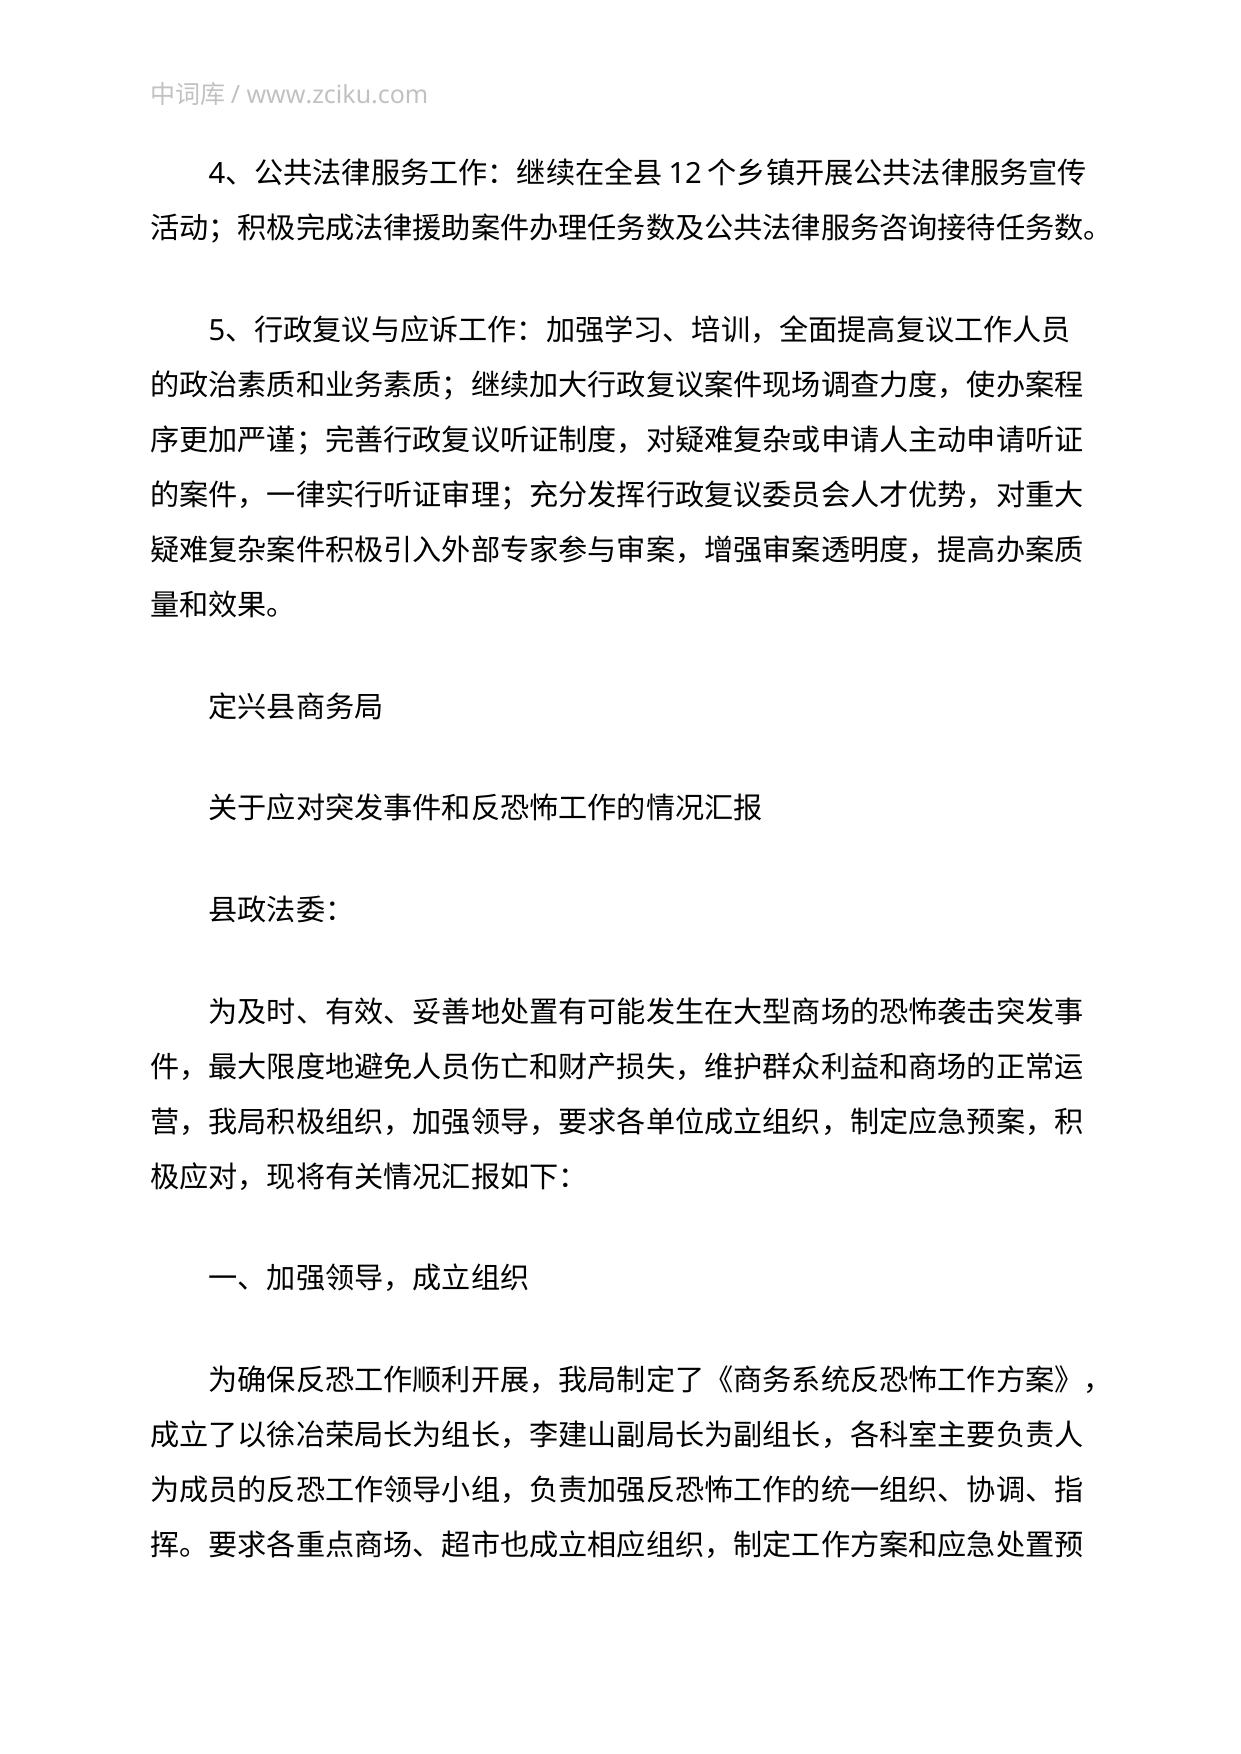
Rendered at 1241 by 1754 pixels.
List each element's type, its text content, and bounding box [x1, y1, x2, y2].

text 为及时、有效、妥善地处置有可能发生在大型商场的恐怖袭击突发事件，最大限度地避免人员伤亡和财产损失，维护群众利益和商场的正常运营，我局积极组织，加强领导，要求各单位成立组织，制定应急预案，积极应对，现将有关情况汇报如下： [150, 988, 1090, 1195]
text 4、公共法律服务工作：继续在全县12个乡镇开展公共法律服务宣传活动；积极完成法律援助案件办理任务数及公共法律服务咨询接待任务数。 [150, 150, 1090, 247]
text 定兴县商务局 [150, 683, 1090, 725]
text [150, 1357, 1090, 1564]
text 关于应对突发事件和反恐怖工作的情况汇报 [150, 785, 1090, 827]
text 县政法委： [150, 887, 1090, 929]
text 5、行政复议与应诉工作：加强学习、培训，全面提高复议工作人员的政治素质和业务素质；继续加大行政复议案件现场调查力度，使办案程序更加严谨；完善行政复议听证制度，对疑难复杂或申请人主动申请听证的案件，一律实行听证审理；充分发挥行政复议委员会人才优势，对重大疑难复杂案件积极引入外部专家参与审案，增强审案透明度，提高办案质量和效果。 [150, 307, 1090, 624]
text 一、加强领导，成立组织 [150, 1255, 1090, 1297]
